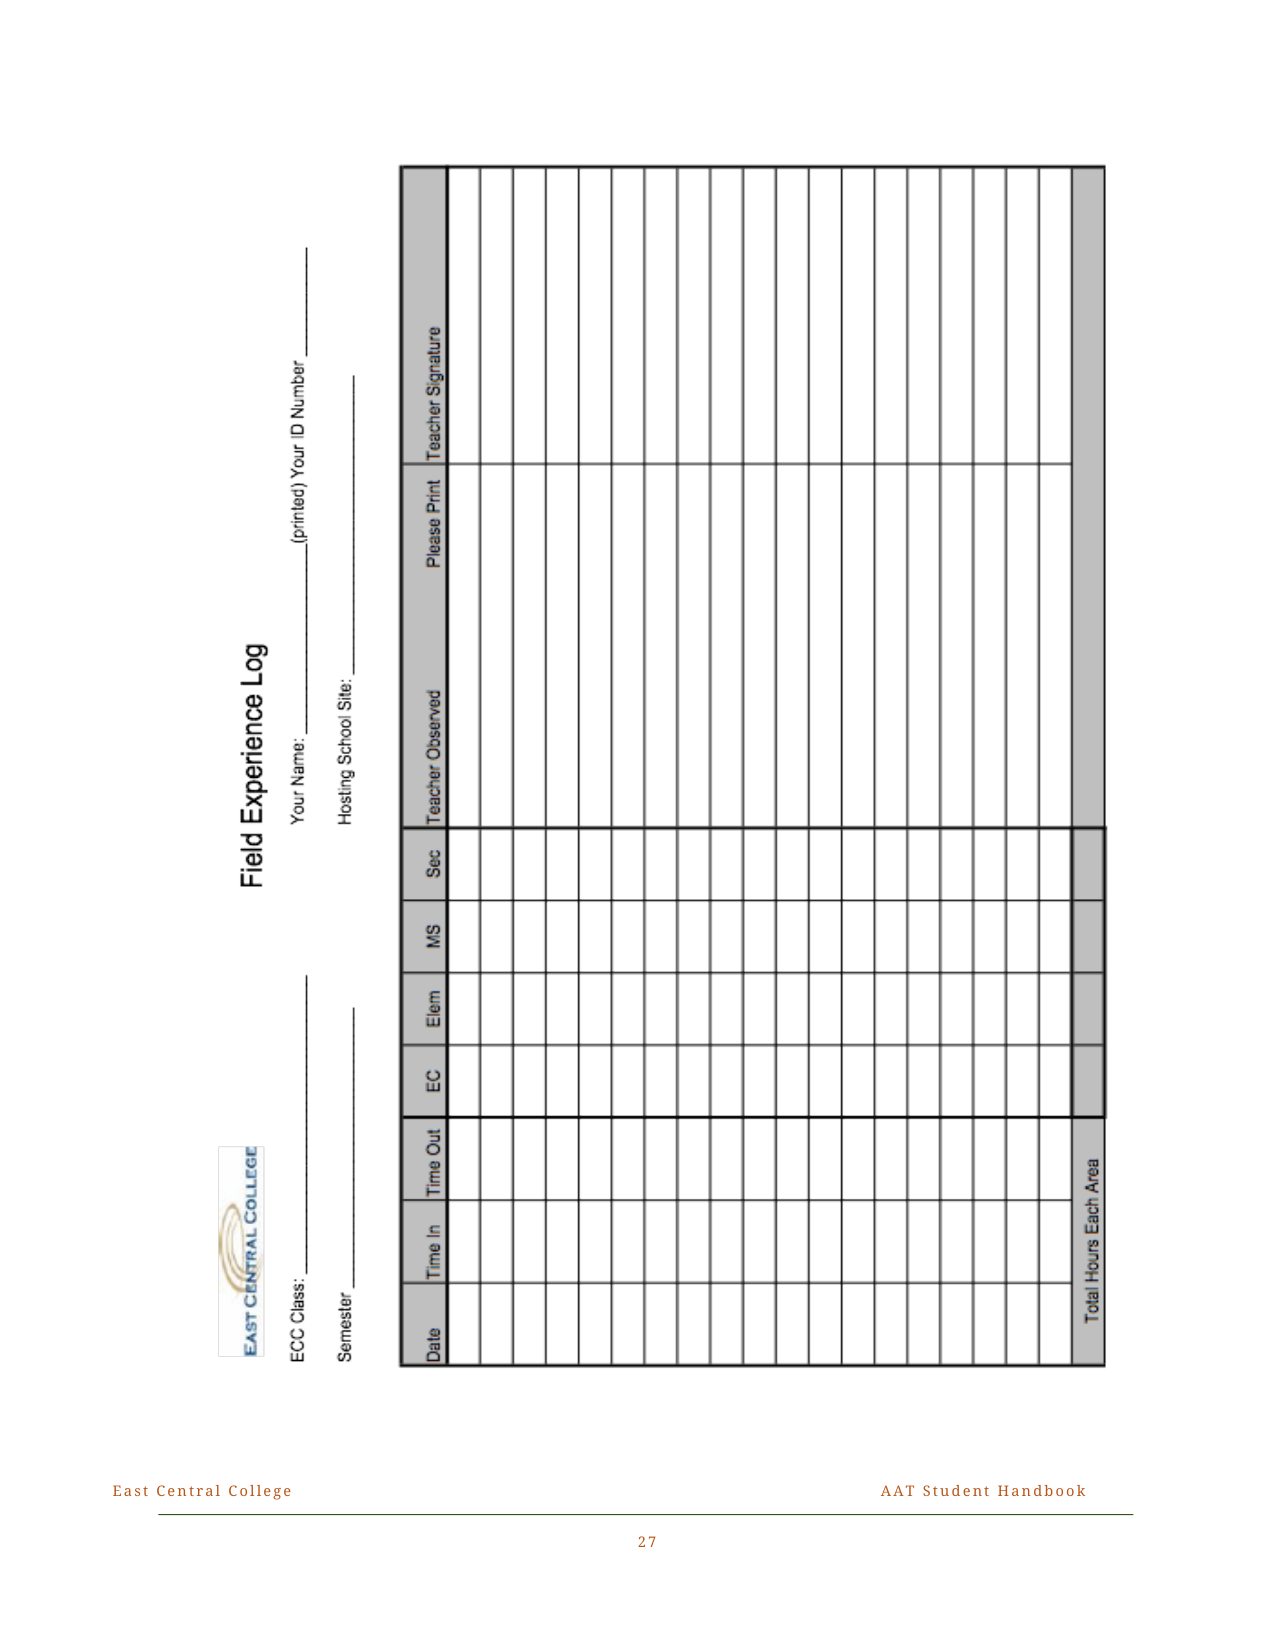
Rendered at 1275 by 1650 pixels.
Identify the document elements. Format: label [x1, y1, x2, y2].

picture [112, 99, 1222, 1396]
